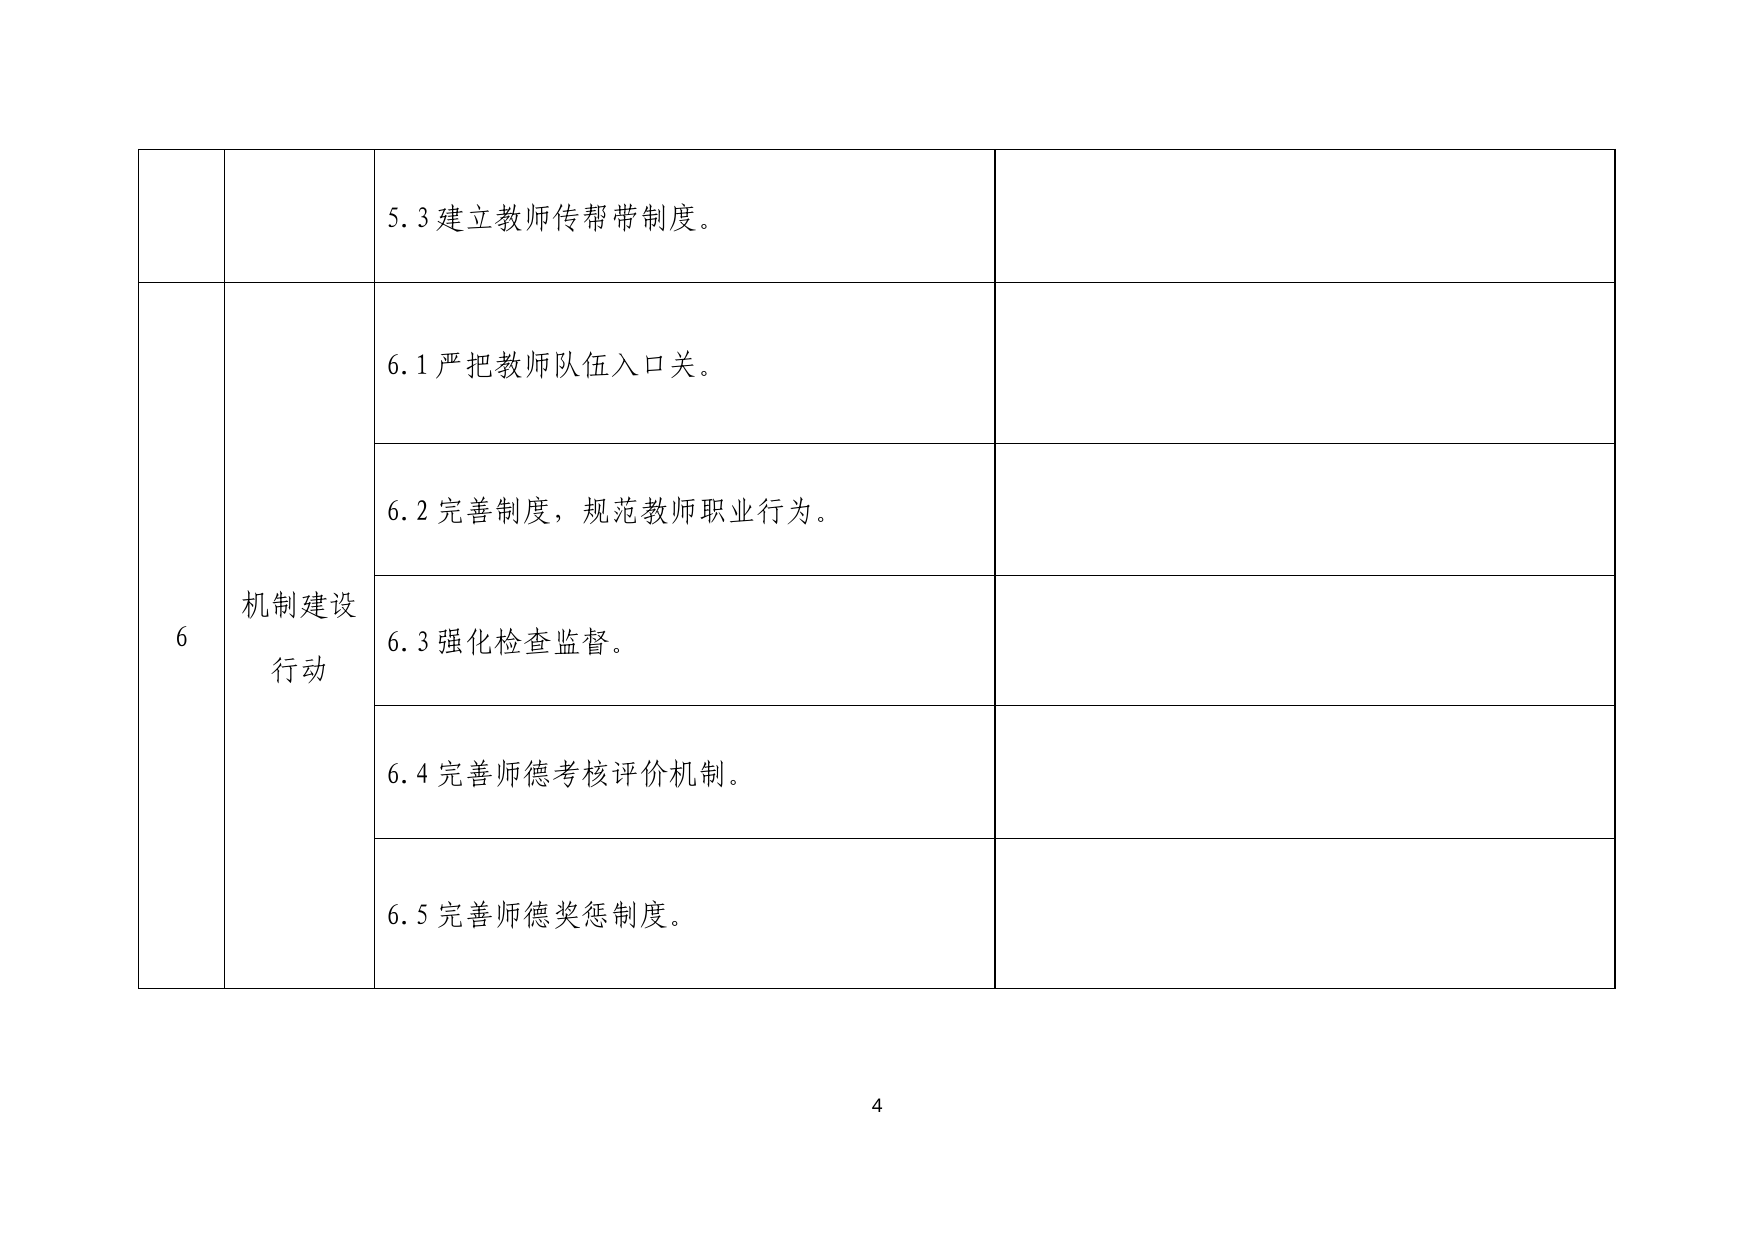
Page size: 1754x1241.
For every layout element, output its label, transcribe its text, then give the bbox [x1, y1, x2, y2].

table_cell 6.1严把教师队伍入口关。 [375, 283, 994, 443]
table_cell 6.3强化检查监督。 [375, 576, 994, 705]
table_cell [996, 150, 1614, 282]
table_cell 6.2完善制度，规范教师职业行为。 [375, 444, 994, 574]
table_cell [996, 706, 1614, 838]
table_cell [996, 839, 1614, 987]
table_cell 6.5完善师德奖惩制度。 [375, 839, 994, 987]
table_cell [996, 444, 1614, 574]
table_cell 6.4完善师德考核评价机制。 [375, 706, 994, 838]
table_cell 6 [139, 283, 224, 987]
table_cell 5.3建立教师传帮带制度。 [375, 150, 994, 282]
table_cell [996, 283, 1614, 443]
table_cell [996, 576, 1614, 705]
table_cell 机制建设行动 [225, 283, 374, 987]
